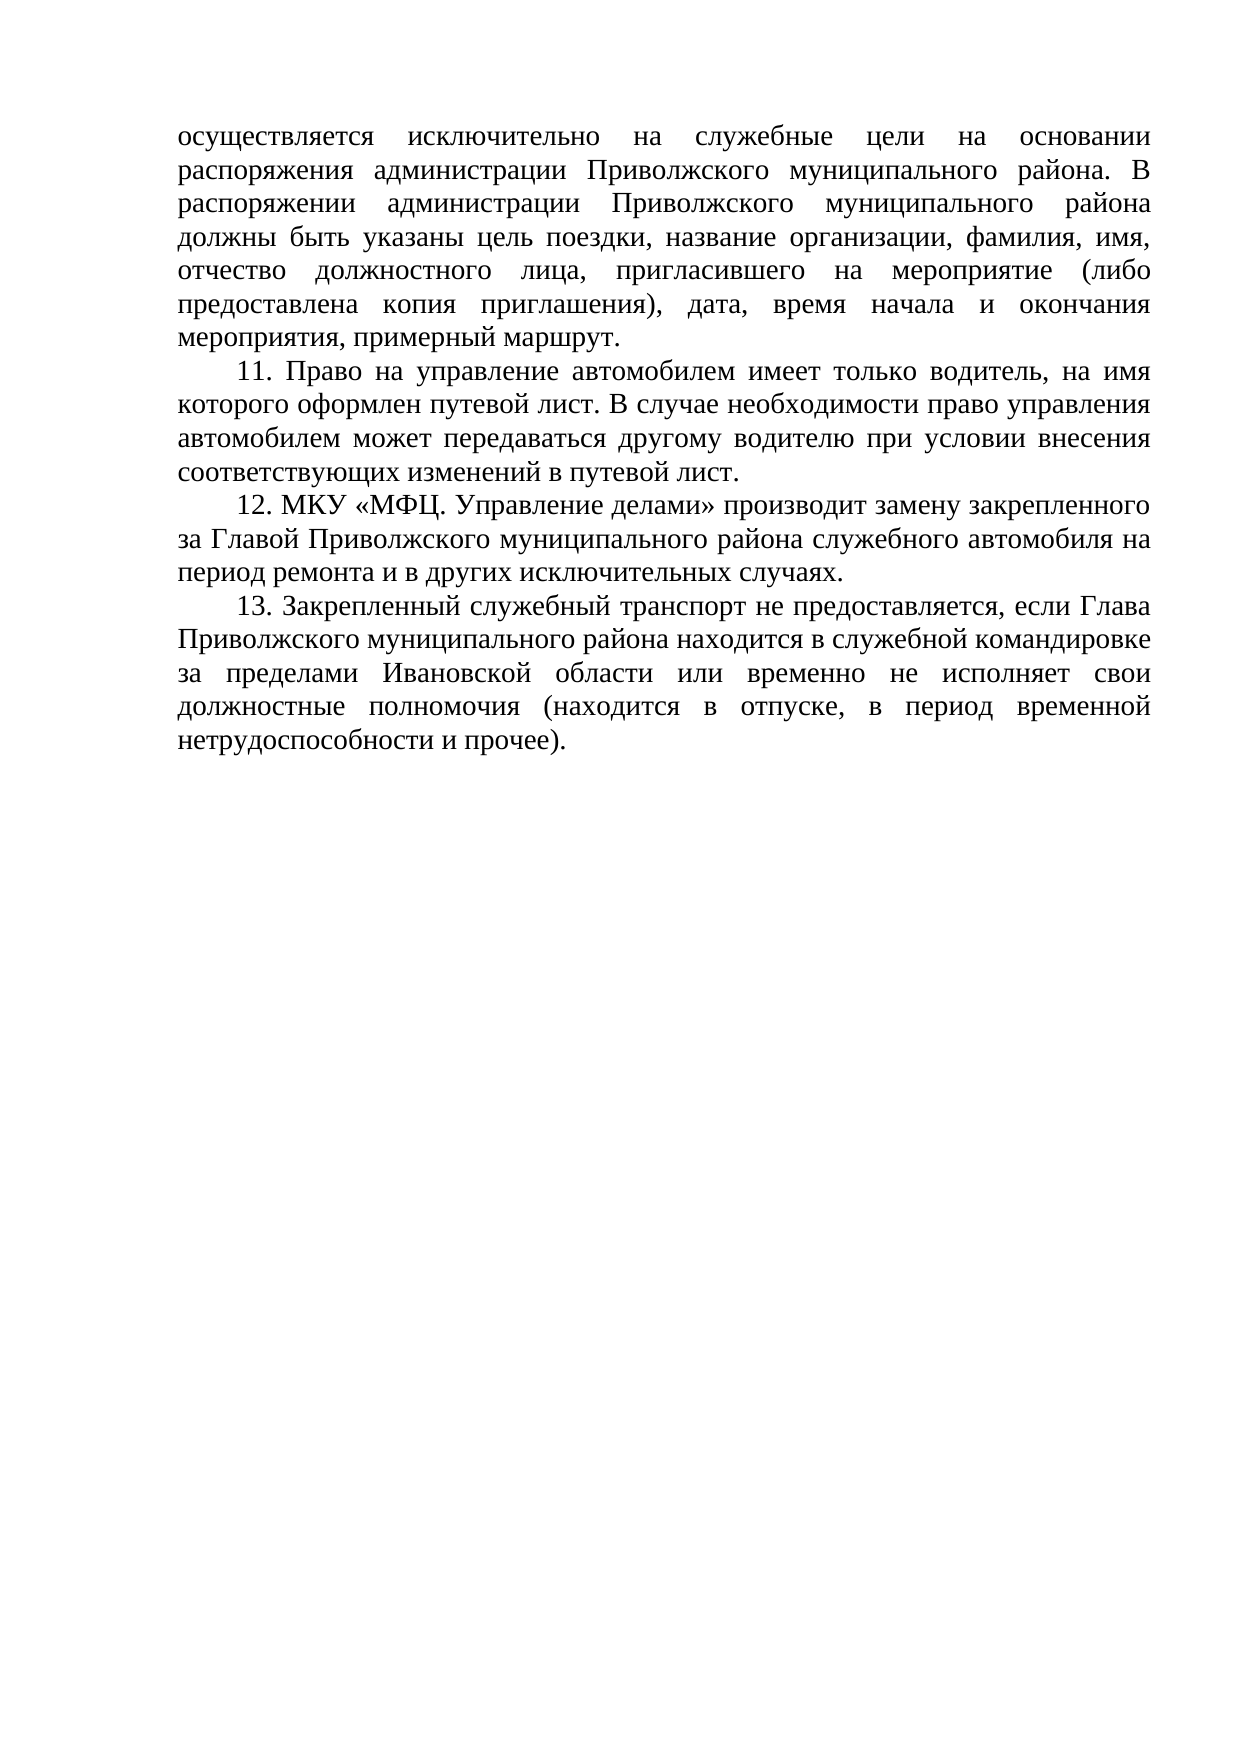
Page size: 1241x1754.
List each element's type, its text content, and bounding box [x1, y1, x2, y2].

text 13. Закрепленный служебный транспорт не предоставляется, если Глава Приволжского муниципального района находится в служебной командировке за пределами Ивановской области или временно не исполняет свои должностные полномочия (находится в отпуске, в период временной нетрудоспособности и прочее). [177, 588, 1152, 756]
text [177, 118, 1152, 353]
text 11. Право на управление автомобилем имеет только водитель, на имя которого оформлен путевой лист. В случае необходимости право управления автомобилем может передаваться другому водителю при условии внесения соответствующих изменений в путевой лист. [177, 353, 1152, 487]
text 12. МКУ «МФЦ. Управление делами» производит замену закрепленного за Главой Приволжского муниципального района служебного автомобиля на период ремонта и в других исключительных случаях. [177, 487, 1152, 588]
